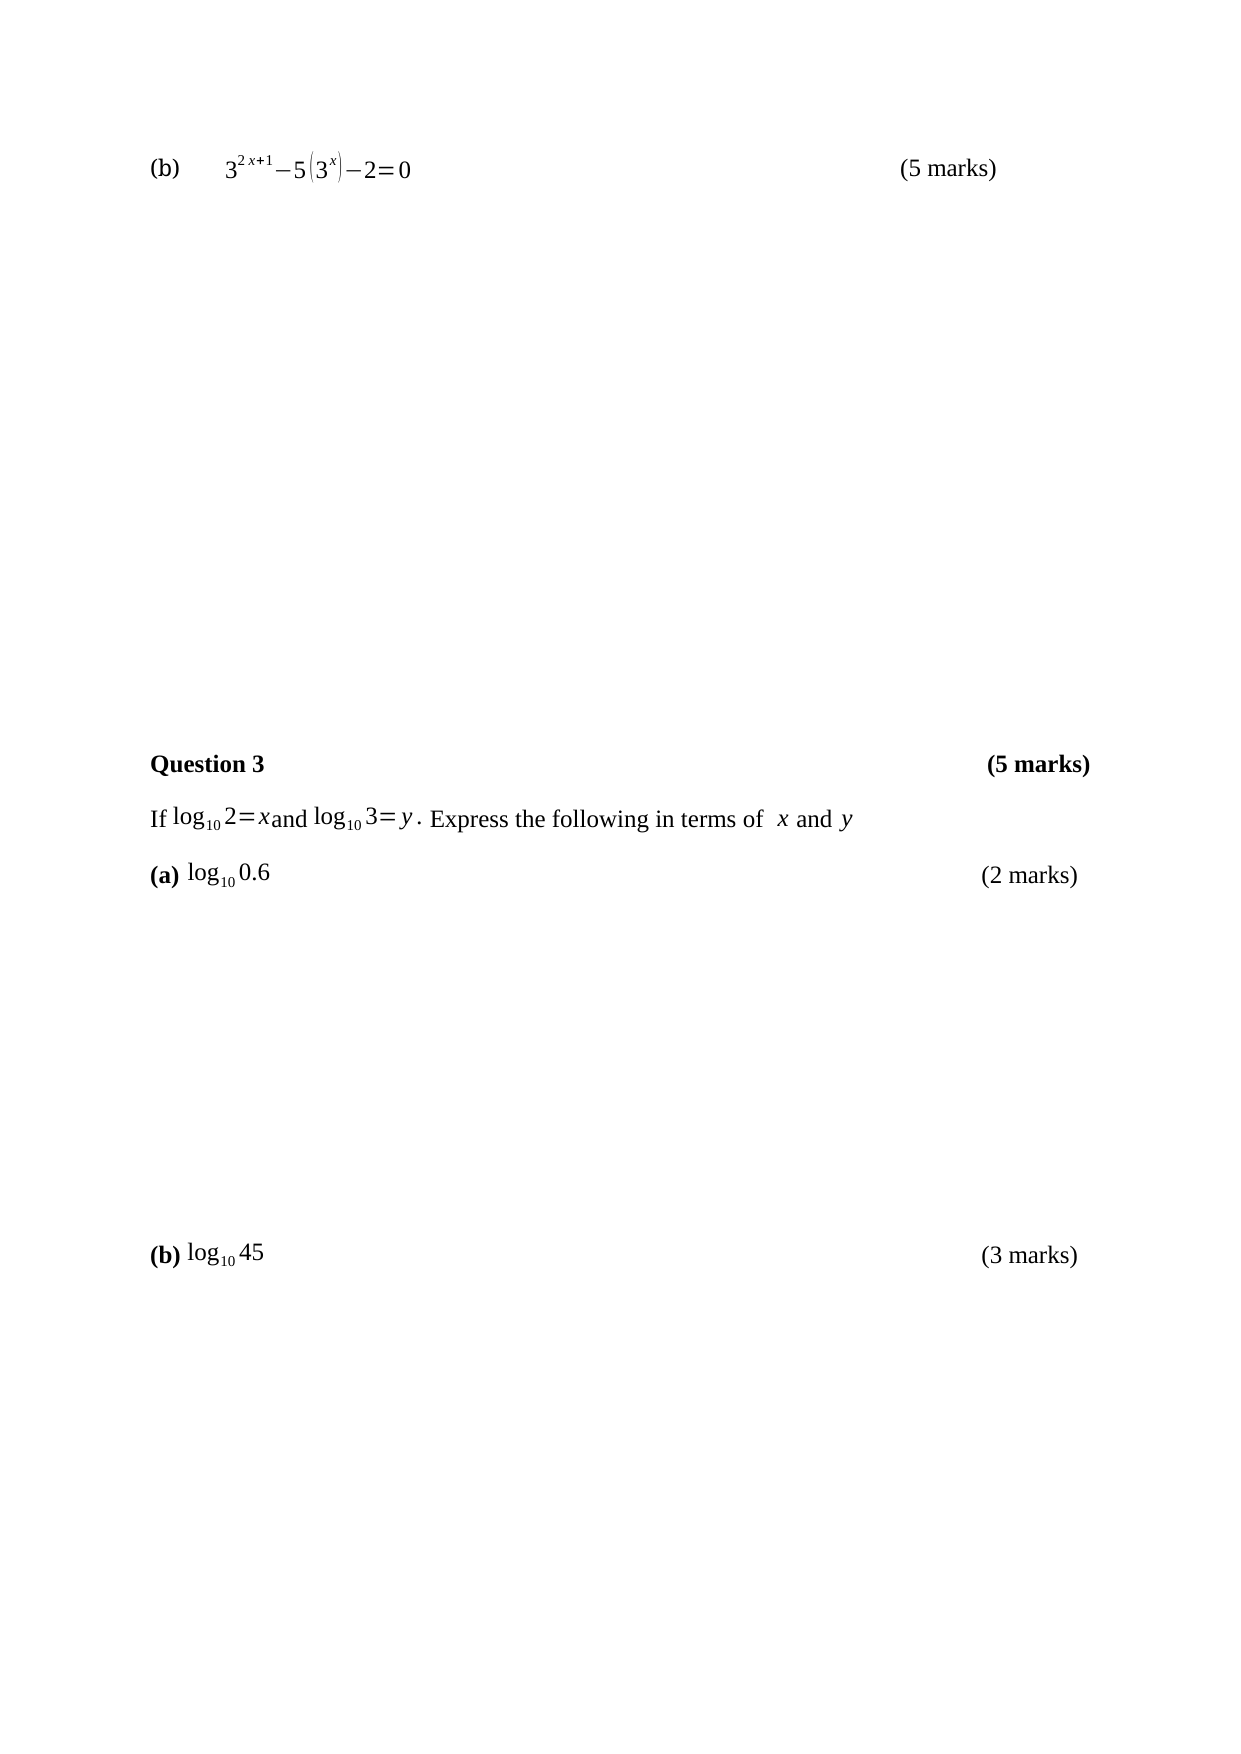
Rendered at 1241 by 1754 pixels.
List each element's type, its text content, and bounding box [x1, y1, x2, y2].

list (2 marks) [150, 859, 1090, 890]
list (3 marks) [150, 1238, 1090, 1270]
list (5 marks) [150, 150, 1090, 184]
text If and Express the following in terms of and [150, 802, 1090, 834]
text Question 3 (5 marks) [150, 749, 1090, 777]
